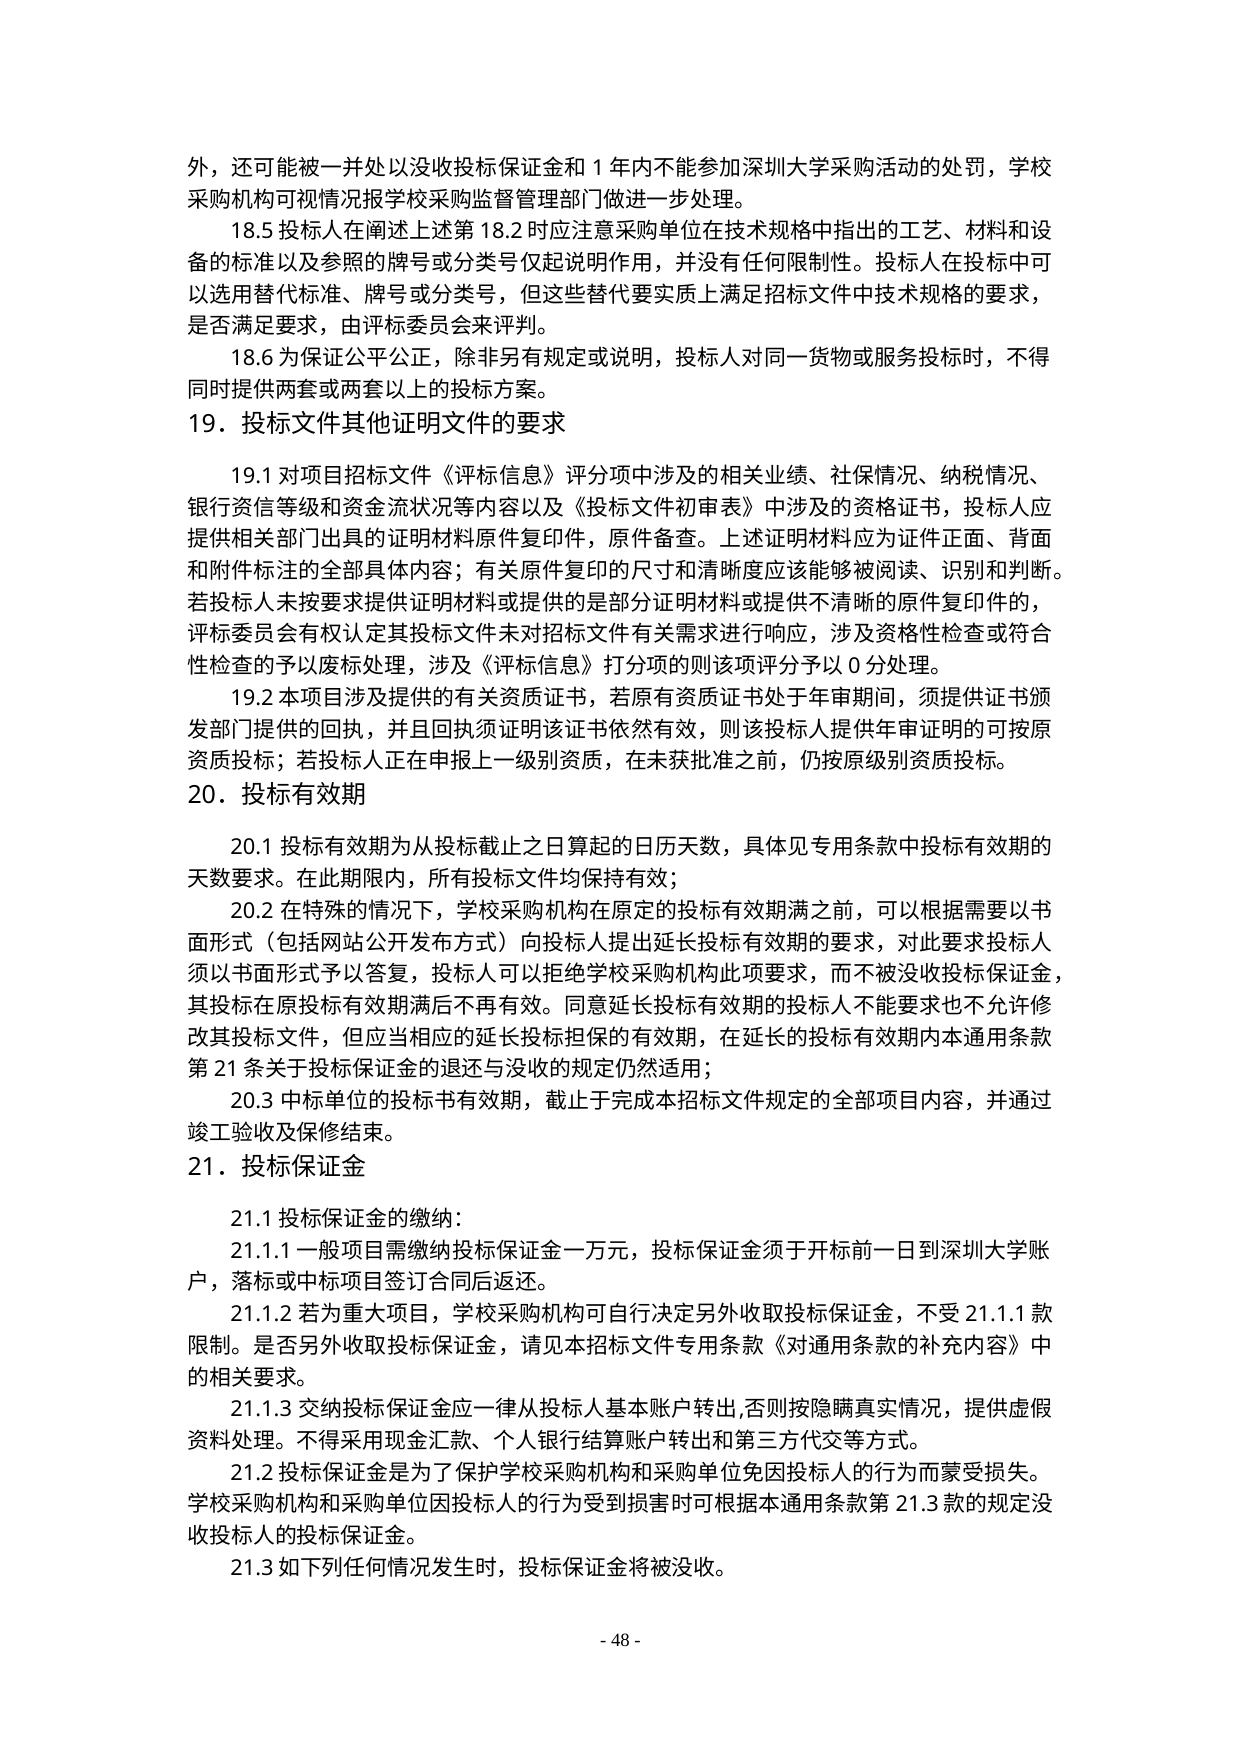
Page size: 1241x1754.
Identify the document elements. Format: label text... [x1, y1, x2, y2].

text 21.1.3 交纳投标保证金应一律从投标人基本账户转出,否则按隐瞒真实情况，提供虚假资料处理。不得采用现金汇款、个人银行结算账户转出和第三方代交等方式。 [187, 1391, 1053, 1454]
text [187, 150, 1053, 213]
text 21.3如下列任何情况发生时，投标保证金将被没收。 [187, 1550, 1053, 1582]
text 21.1投标保证金的缴纳： [187, 1201, 1053, 1233]
text 19.1对项目招标文件《评标信息》评分项中涉及的相关业绩、社保情况、纳税情况、银行资信等级和资金流状况等内容以及《投标文件初审表》中涉及的资格证书，投标人应提供相关部门出具的证明材料原件复印件，原件备查。上述证明材料应为证件正面、背面和附件标注的全部具体内容；有关原件复印的尺寸和清晰度应该能够被阅读、识别和判断。若投标人未按要求提供证明材料或提供的是部分证明材料或提供不清晰的原件复印件的，评标委员会有权认定其投标文件未对招标文件有关需求进行响应，涉及资格性检查或符合性检查的予以废标处理，涉及《评标信息》打分项的则该项评分予以0分处理。 [187, 458, 1053, 680]
text 18.5投标人在阐述上述第18.2时应注意采购单位在技术规格中指出的工艺、材料和设备的标准以及参照的牌号或分类号仅起说明作用，并没有任何限制性。投标人在投标中可以选用替代标准、牌号或分类号，但这些替代要实质上满足招标文件中技术规格的要求，是否满足要求，由评标委员会来评判。 [187, 213, 1053, 340]
text 20.2 在特殊的情况下，学校采购机构在原定的投标有效期满之前，可以根据需要以书面形式（包括网站公开发布方式）向投标人提出延长投标有效期的要求，对此要求投标人须以书面形式予以答复，投标人可以拒绝学校采购机构此项要求，而不被没收投标保证金，其投标在原投标有效期满后不再有效。同意延长投标有效期的投标人不能要求也不允许修改其投标文件，但应当相应的延长投标担保的有效期，在延长的投标有效期内本通用条款第21条关于投标保证金的退还与没收的规定仍然适用； [187, 893, 1053, 1083]
text 20.1 投标有效期为从投标截止之日算起的日历天数，具体见专用条款中投标有效期的天数要求。在此期限内，所有投标文件均保持有效； [187, 829, 1053, 893]
text 20.3 中标单位的投标书有效期，截止于完成本招标文件规定的全部项目内容，并通过竣工验收及保修结束。 [187, 1083, 1053, 1146]
text 21．投标保证金 [187, 1146, 1053, 1183]
text 20．投标有效期 [187, 775, 1053, 811]
text 21.1.1一般项目需缴纳投标保证金一万元，投标保证金须于开标前一日到深圳大学账户，落标或中标项目签订合同后返还。 [187, 1233, 1053, 1296]
text 19.2本项目涉及提供的有关资质证书，若原有资质证书处于年审期间，须提供证书颁发部门提供的回执，并且回执须证明该证书依然有效，则该投标人提供年审证明的可按原资质投标；若投标人正在申报上一级别资质，在未获批准之前，仍按原级别资质投标。 [187, 680, 1053, 775]
text 18.6为保证公平公正，除非另有规定或说明，投标人对同一货物或服务投标时，不得同时提供两套或两套以上的投标方案。 [187, 340, 1053, 404]
text 19．投标文件其他证明文件的要求 [187, 404, 1053, 440]
text 21.2投标保证金是为了保护学校采购机构和采购单位免因投标人的行为而蒙受损失。学校采购机构和采购单位因投标人的行为受到损害时可根据本通用条款第21.3款的规定没收投标人的投标保证金。 [187, 1454, 1053, 1550]
text 21.1.2 若为重大项目，学校采购机构可自行决定另外收取投标保证金，不受21.1.1款限制。是否另外收取投标保证金，请见本招标文件专用条款《对通用条款的补充内容》中的相关要求。 [187, 1296, 1053, 1391]
